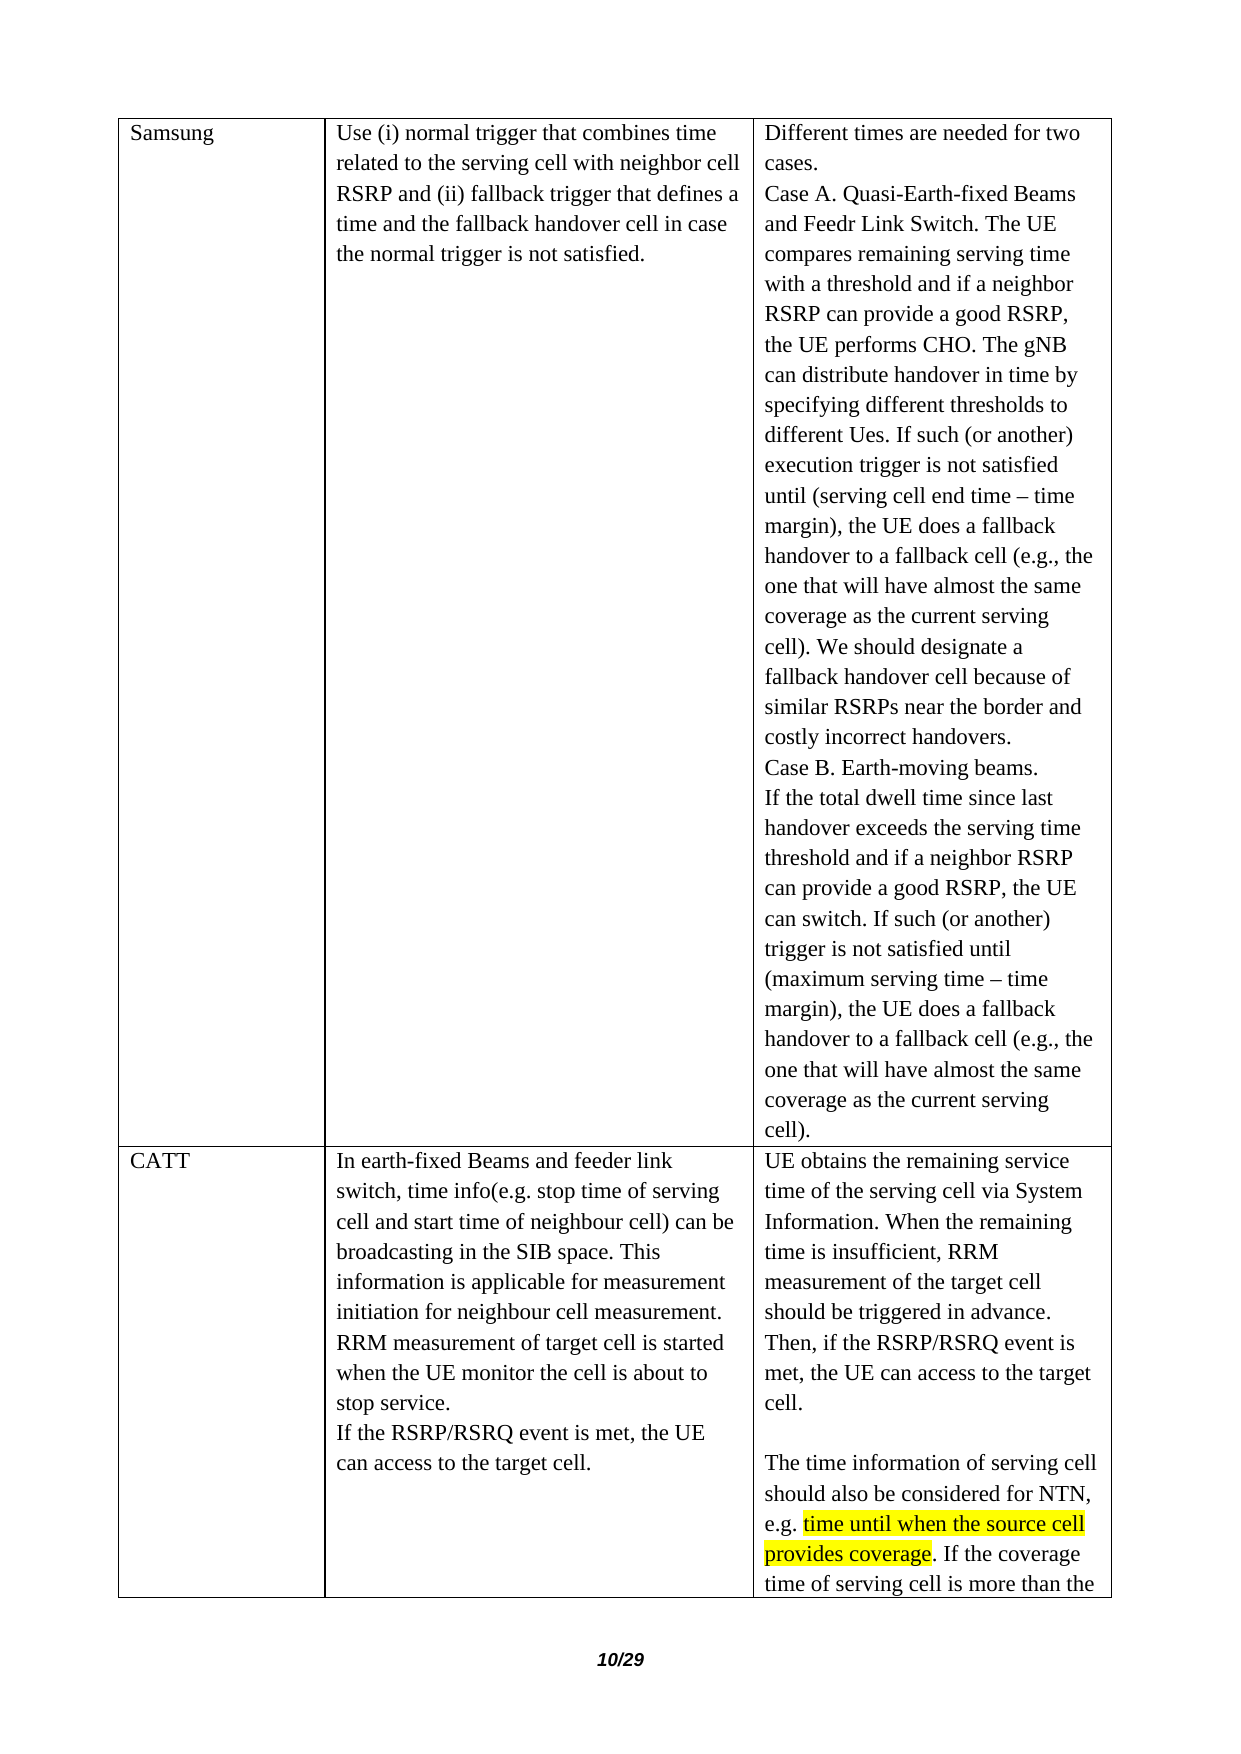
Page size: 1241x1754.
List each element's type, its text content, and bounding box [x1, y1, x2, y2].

table_cell Samsung [119, 119, 324, 1146]
table_cell Different times are needed for two cases. Case A. Quasi-Earth-fixed Beams and Feedr Link Switch. The UE compares remaining serving time with a threshold and if a neighbor RSRP can provide a good RSRP, the UE performs CHO. The gNB can distribute handover in time by specifying different thresholds to different Ues. If such (or another) execution trigger is not satisfied until (serving cell end time – time margin), the UE does a fallback handover to a fallback cell (e.g., the one that will have almost the same coverage as the current serving cell). We should designate a fallback handover cell because of similar RSRPs near the border and costly incorrect handovers. Case B. Earth-moving beams. If the total dwell time since last handover exceeds the serving time threshold and if a neighbor RSRP can provide a good RSRP, the UE can switch. If such (or another) trigger is not satisfied until (maximum serving time – time margin), the UE does a fallback handover to a fallback cell (e.g., the one that will have almost the same coverage as the current serving cell). [754, 119, 1111, 1146]
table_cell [326, 1147, 753, 1597]
table_cell Use (i) normal trigger that combines time related to the serving cell with neighbor cell RSRP and (ii) fallback trigger that defines a time and the fallback handover cell in case the normal trigger is not satisfied. [326, 119, 753, 1146]
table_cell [754, 1147, 1111, 1597]
table_cell CATT [119, 1147, 324, 1597]
